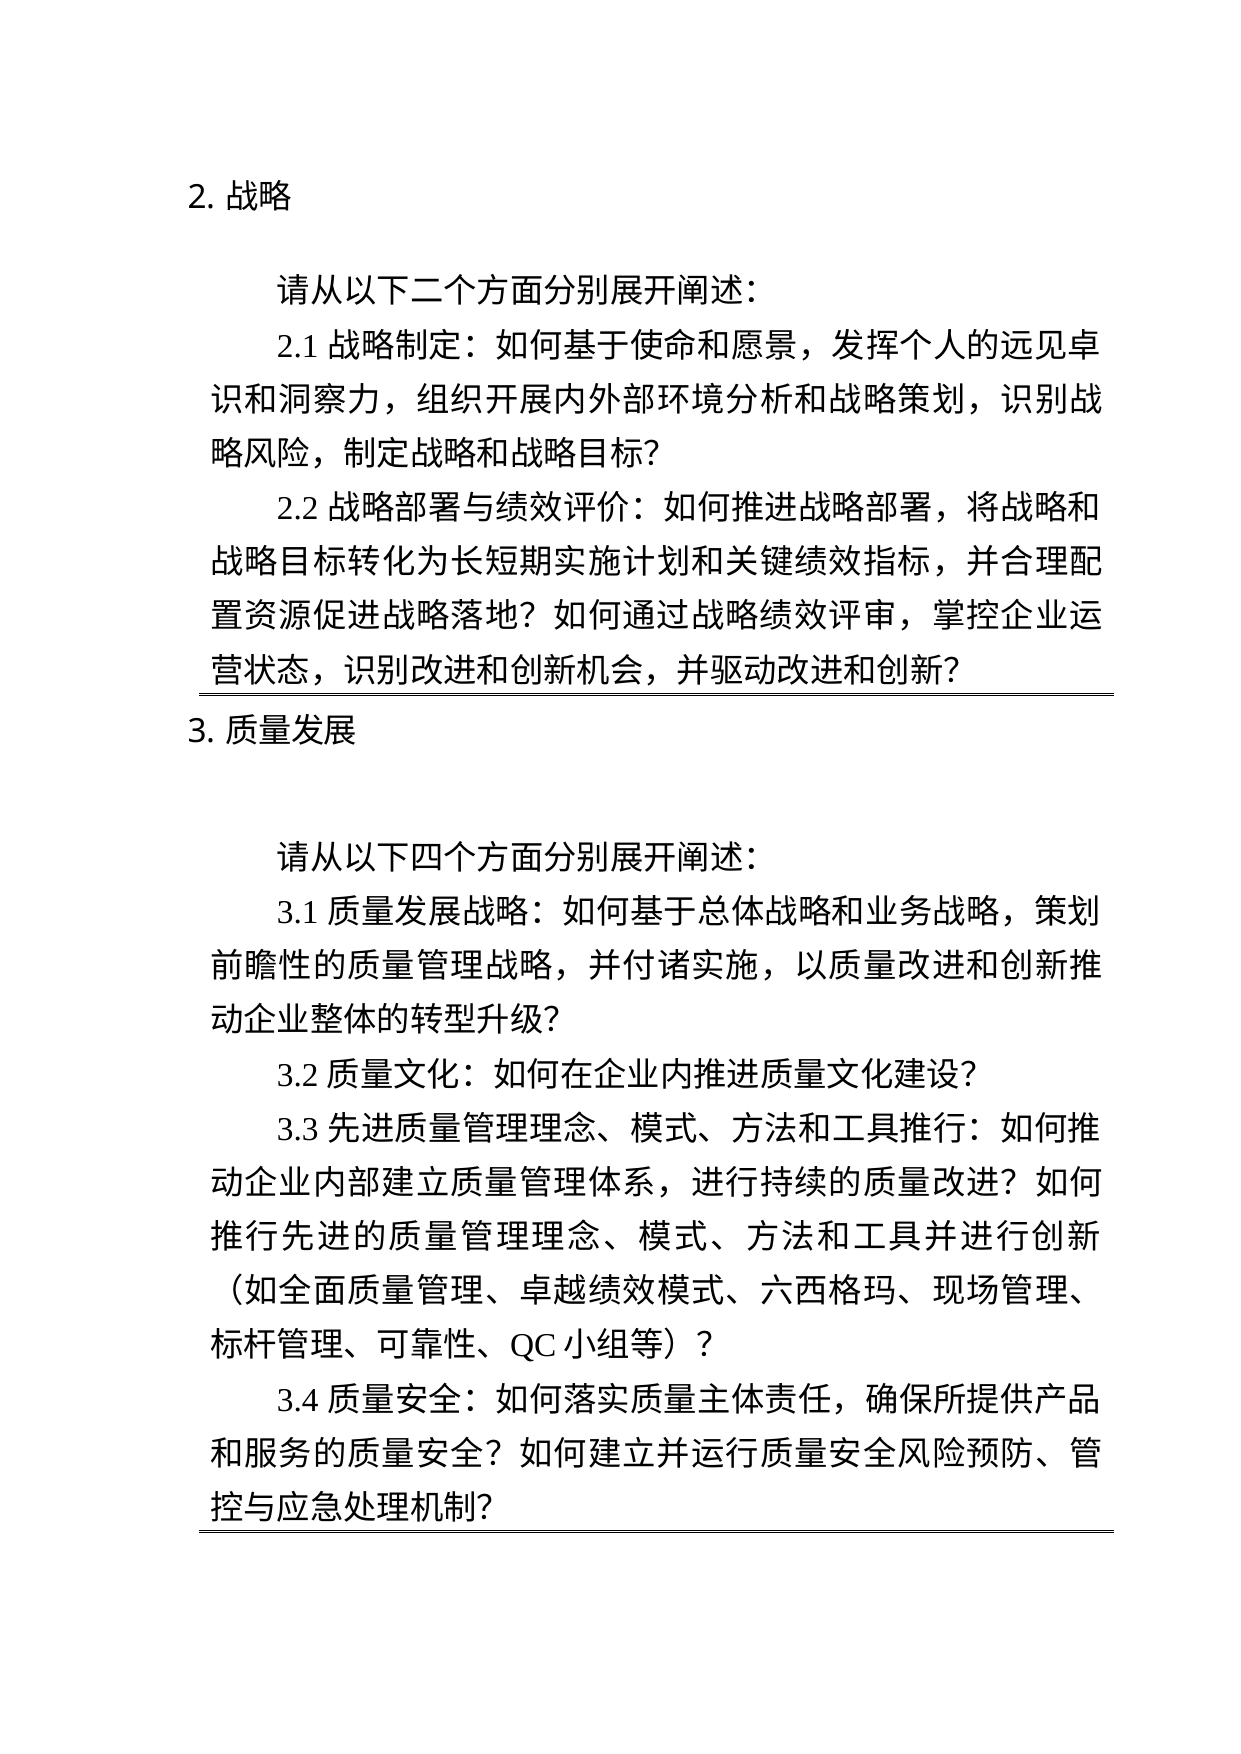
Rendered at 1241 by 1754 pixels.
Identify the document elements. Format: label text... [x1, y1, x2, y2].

table_header 请从以下二个方面分别展开阐述： 2.1 战略制定：如何基于使命和愿景，发挥个人的远见卓识和洞察力，组织开展内外部环境分析和战略策划，识别战略风险，制定战略和战略目标？ 2.2 战略部署与绩效评价：如何推进战略部署，将战略和战略目标转化为长短期实施计划和关键绩效指标，并合理配置资源促进战略落地？如何通过战略绩效评审，掌控企业运营状态，识别改进和创新机会，并驱动改进和创新？ [199, 260, 1114, 693]
table_header 请从以下四个方面分别展开阐述： 3.1 质量发展战略：如何基于总体战略和业务战略，策划前瞻性的质量管理战略，并付诸实施，以质量改进和创新推动企业整体的转型升级？ 3.2 质量文化：如何在企业内推进质量文化建设？ 3.3 先进质量管理理念、模式、方法和工具推行：如何推动企业内部建立质量管理体系，进行持续的质量改进？如何推行先进的质量管理理念、模式、方法和工具并进行创新（如全面质量管理、卓越绩效模式、六西格玛、现场管理、标杆管理、可靠性、QC小组等）？ 3.4 质量安全：如何落实质量主体责任，确保所提供产品和服务的质量安全？如何建立并运行质量安全风险预防、管控与应急处理机制？ [199, 826, 1114, 1530]
list 质量发展 [187, 696, 1053, 761]
list 战略 [187, 162, 1053, 227]
